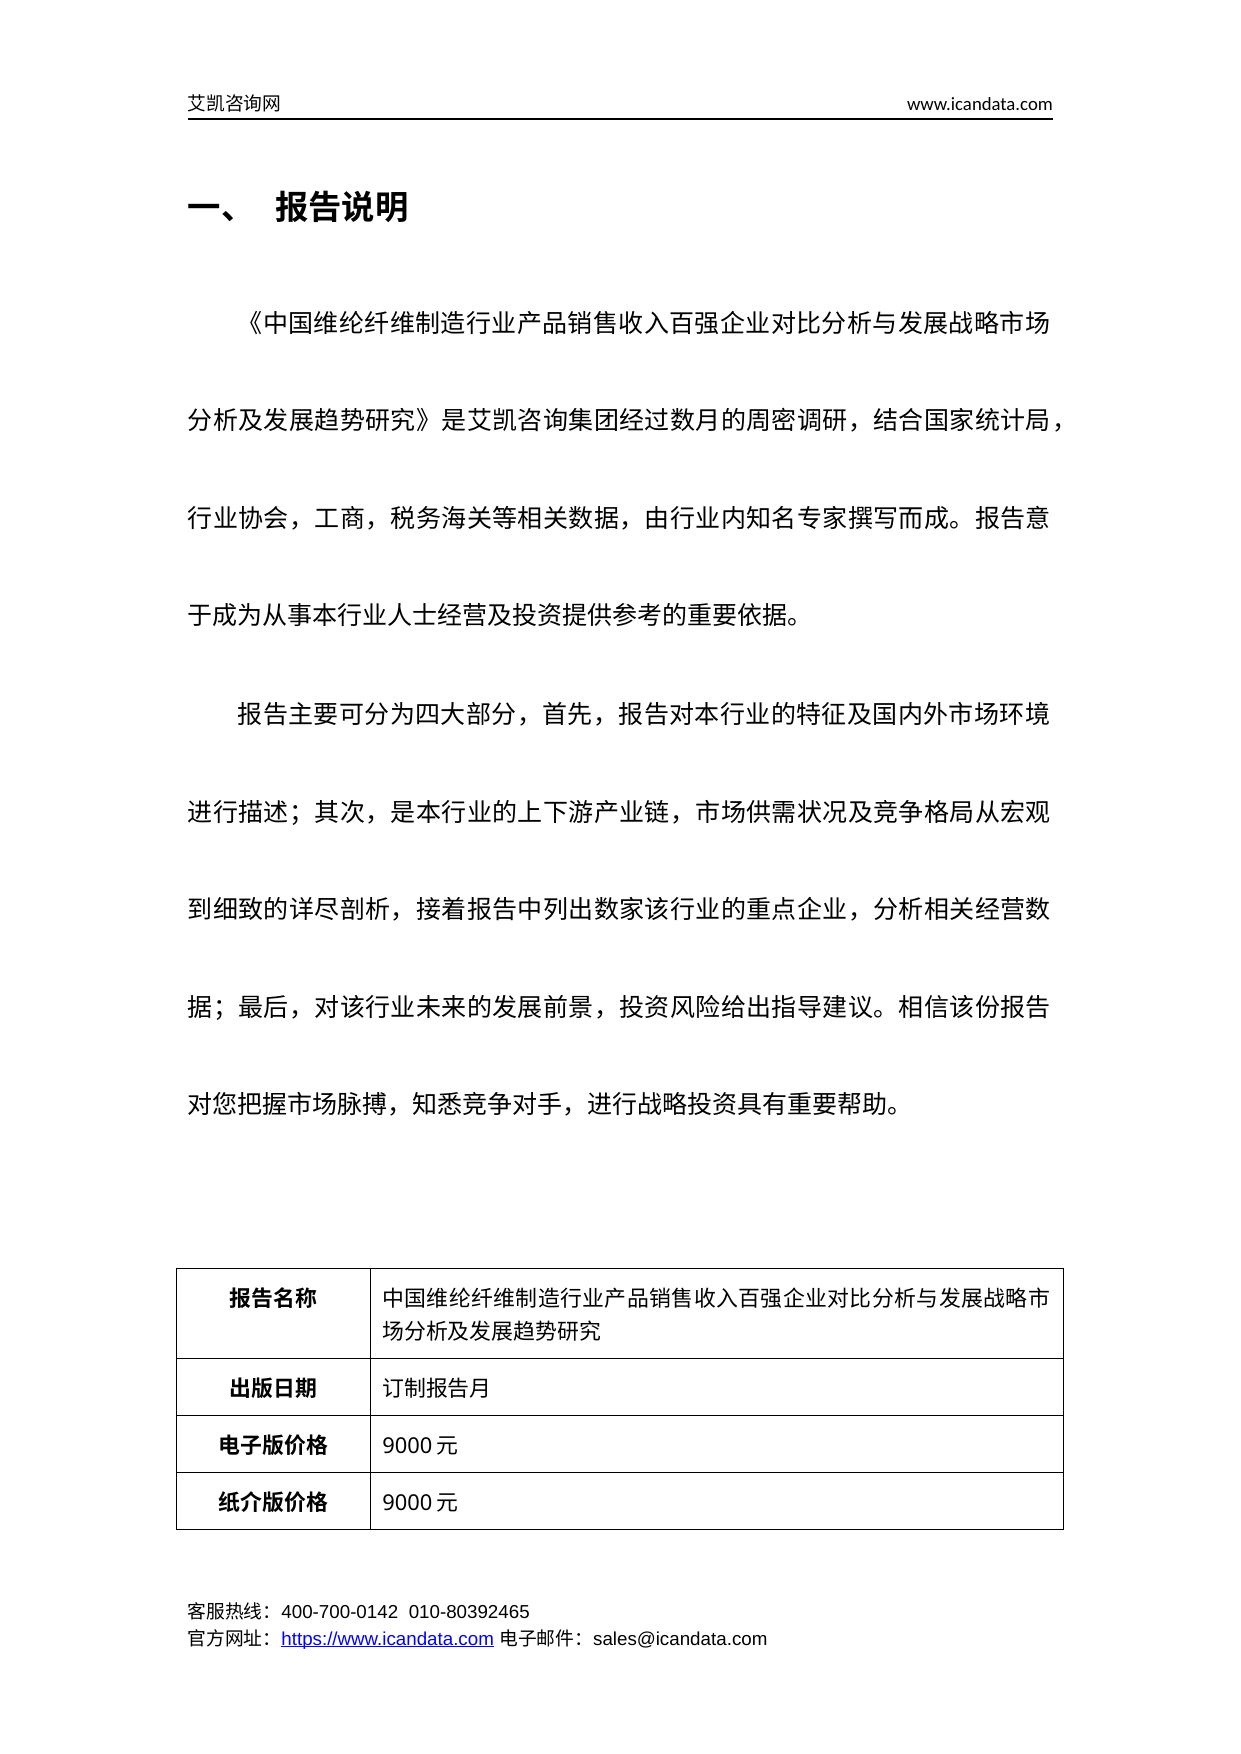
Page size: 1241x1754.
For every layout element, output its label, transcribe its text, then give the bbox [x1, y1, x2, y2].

text 报告主要可分为四大部分，首先，报告对本行业的特征及国内外市场环境进行描述；其次，是本行业的上下游产业链，市场供需状况及竞争格局从宏观到细致的详尽剖析，接着报告中列出数家该行业的重点企业，分析相关经营数据；最后，对该行业未来的发展前景，投资风险给出指导建议。相信该份报告对您把握市场脉搏，知悉竞争对手，进行战略投资具有重要帮助。 [187, 681, 1053, 1136]
table_header 中国维纶纤维制造行业产品销售收入百强企业对比分析与发展战略市场分析及发展趋势研究 [371, 1269, 1063, 1358]
table_header 报告名称 [177, 1269, 370, 1358]
table_cell 纸介版价格 [177, 1473, 370, 1529]
text 《中国维纶纤维制造行业产品销售收入百强企业对比分析与发展战略市场分析及发展趋势研究》是艾凯咨询集团经过数月的周密调研，结合国家统计局，行业协会，工商，税务海关等相关数据，由行业内知名专家撰写而成。报告意于成为从事本行业人士经营及投资提供参考的重要依据。 [187, 289, 1053, 646]
table_cell 出版日期 [177, 1359, 370, 1415]
table_cell 订制报告月 [371, 1359, 1063, 1415]
table_cell 9000元 [371, 1473, 1063, 1529]
subtitle 报告说明 [187, 172, 1053, 237]
table_cell 电子版价格 [177, 1416, 370, 1472]
table_cell 9000元 [371, 1416, 1063, 1472]
